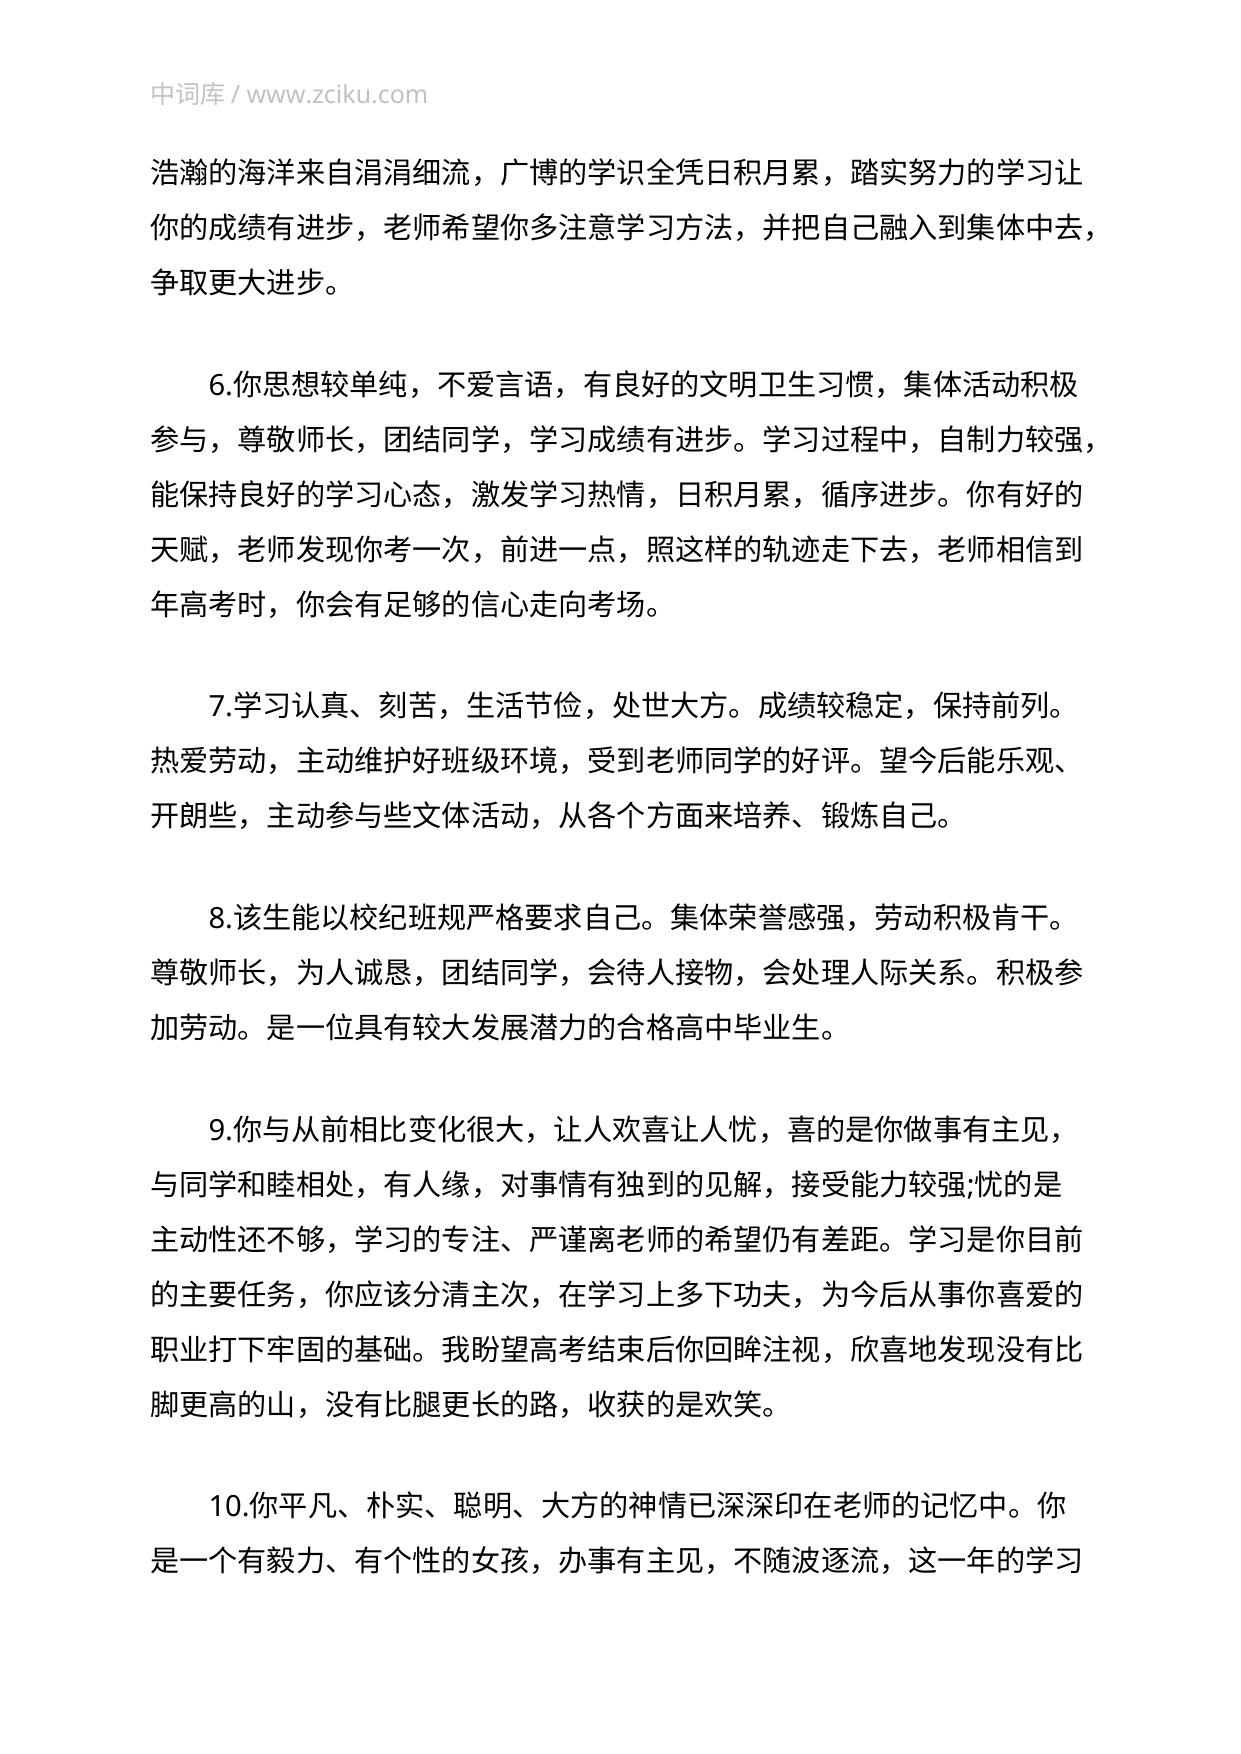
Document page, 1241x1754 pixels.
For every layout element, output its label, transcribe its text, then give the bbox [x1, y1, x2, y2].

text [150, 150, 1090, 302]
text 8.该生能以校纪班规严格要求自己。集体荣誉感强，劳动积极肯干。尊敬师长，为人诚恳，团结同学，会待人接物，会处理人际关系。积极参加劳动。是一位具有较大发展潜力的合格高中毕业生。 [150, 895, 1090, 1047]
text 7.学习认真、刻苦，生活节俭，处世大方。成绩较稳定，保持前列。热爱劳动，主动维护好班级环境，受到老师同学的好评。望今后能乐观、开朗些，主动参与些文体活动，从各个方面来培养、锻炼自己。 [150, 683, 1090, 835]
text 6.你思想较单纯，不爱言语，有良好的文明卫生习惯，集体活动积极参与，尊敬师长，团结同学，学习成绩有进步。学习过程中，自制力较强，能保持良好的学习心态，激发学习热情，日积月累，循序进步。你有好的天赋，老师发现你考一次，前进一点，照这样的轨迹走下去，老师相信到年高考时，你会有足够的信心走向考场。 [150, 362, 1090, 623]
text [150, 1483, 1090, 1580]
text 9.你与从前相比变化很大，让人欢喜让人忧，喜的是你做事有主见，与同学和睦相处，有人缘，对事情有独到的见解，接受能力较强;忧的是主动性还不够，学习的专注、严谨离老师的希望仍有差距。学习是你目前的主要任务，你应该分清主次，在学习上多下功夫，为今后从事你喜爱的职业打下牢固的基础。我盼望高考结束后你回眸注视，欣喜地发现没有比脚更高的山，没有比腿更长的路，收获的是欢笑。 [150, 1106, 1090, 1423]
